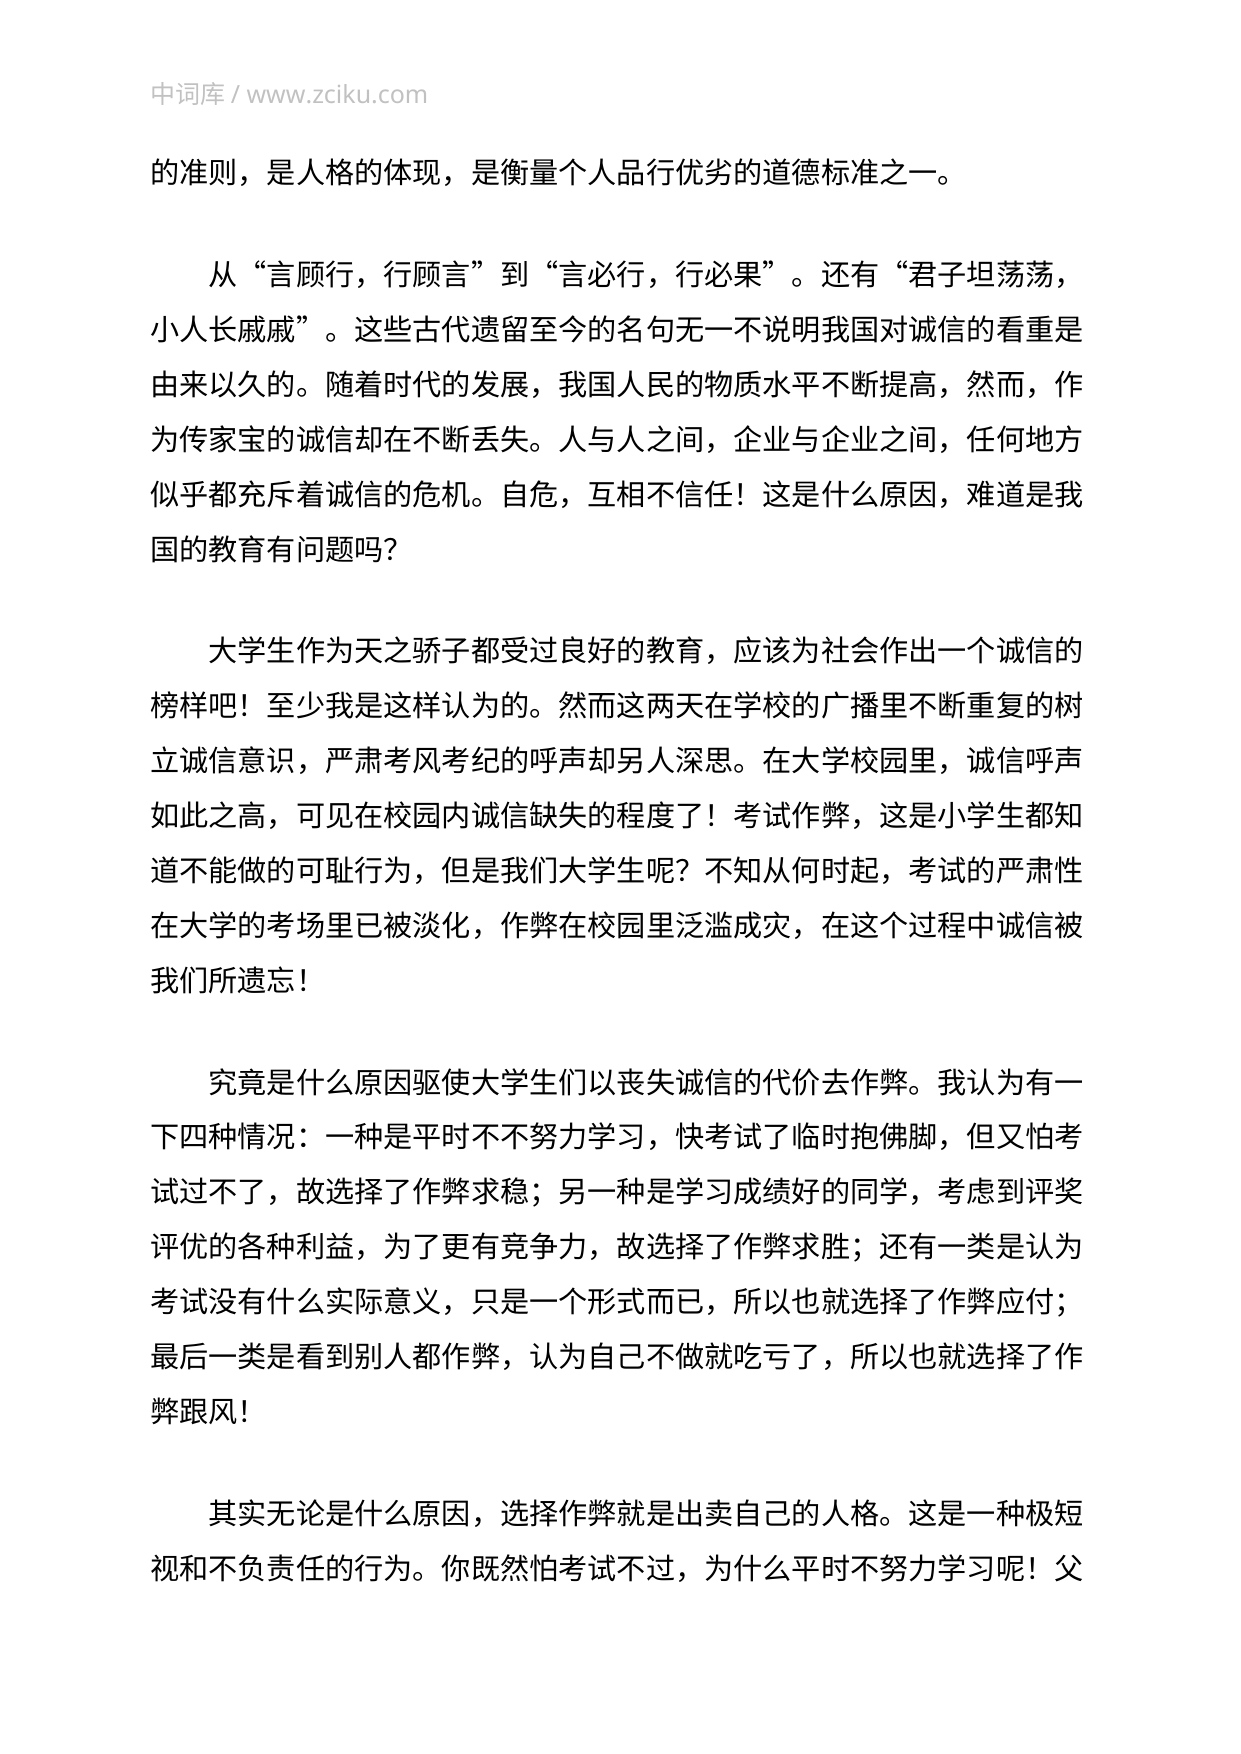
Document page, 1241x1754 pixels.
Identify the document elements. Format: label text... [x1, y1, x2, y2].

text 究竟是什么原因驱使大学生们以丧失诚信的代价去作弊。我认为有一下四种情况：一种是平时不不努力学习，快考试了临时抱佛脚，但又怕考试过不了，故选择了作弊求稳；另一种是学习成绩好的同学，考虑到评奖评优的各种利益，为了更有竞争力，故选择了作弊求胜；还有一类是认为考试没有什么实际意义，只是一个形式而已，所以也就选择了作弊应付；最后一类是看到别人都作弊，认为自己不做就吃亏了，所以也就选择了作弊跟风！ [150, 1059, 1090, 1431]
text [150, 150, 1090, 192]
text 大学生作为天之骄子都受过良好的教育，应该为社会作出一个诚信的榜样吧！至少我是这样认为的。然而这两天在学校的广播里不断重复的树立诚信意识，严肃考风考纪的呼声却另人深思。在大学校园里，诚信呼声如此之高，可见在校园内诚信缺失的程度了！考试作弊，这是小学生都知道不能做的可耻行为，但是我们大学生呢？不知从何时起，考试的严肃性在大学的考场里已被淡化，作弊在校园里泛滥成灾，在这个过程中诚信被我们所遗忘！ [150, 628, 1090, 1000]
text 从“言顾行，行顾言”到“言必行，行必果”。还有“君子坦荡荡，小人长戚戚”。这些古代遗留至今的名句无一不说明我国对诚信的看重是由来以久的。随着时代的发展，我国人民的物质水平不断提高，然而，作为传家宝的诚信却在不断丢失。人与人之间，企业与企业之间，任何地方似乎都充斥着诚信的危机。自危，互相不信任！这是什么原因，难道是我国的教育有问题吗？ [150, 252, 1090, 568]
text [150, 1490, 1090, 1587]
